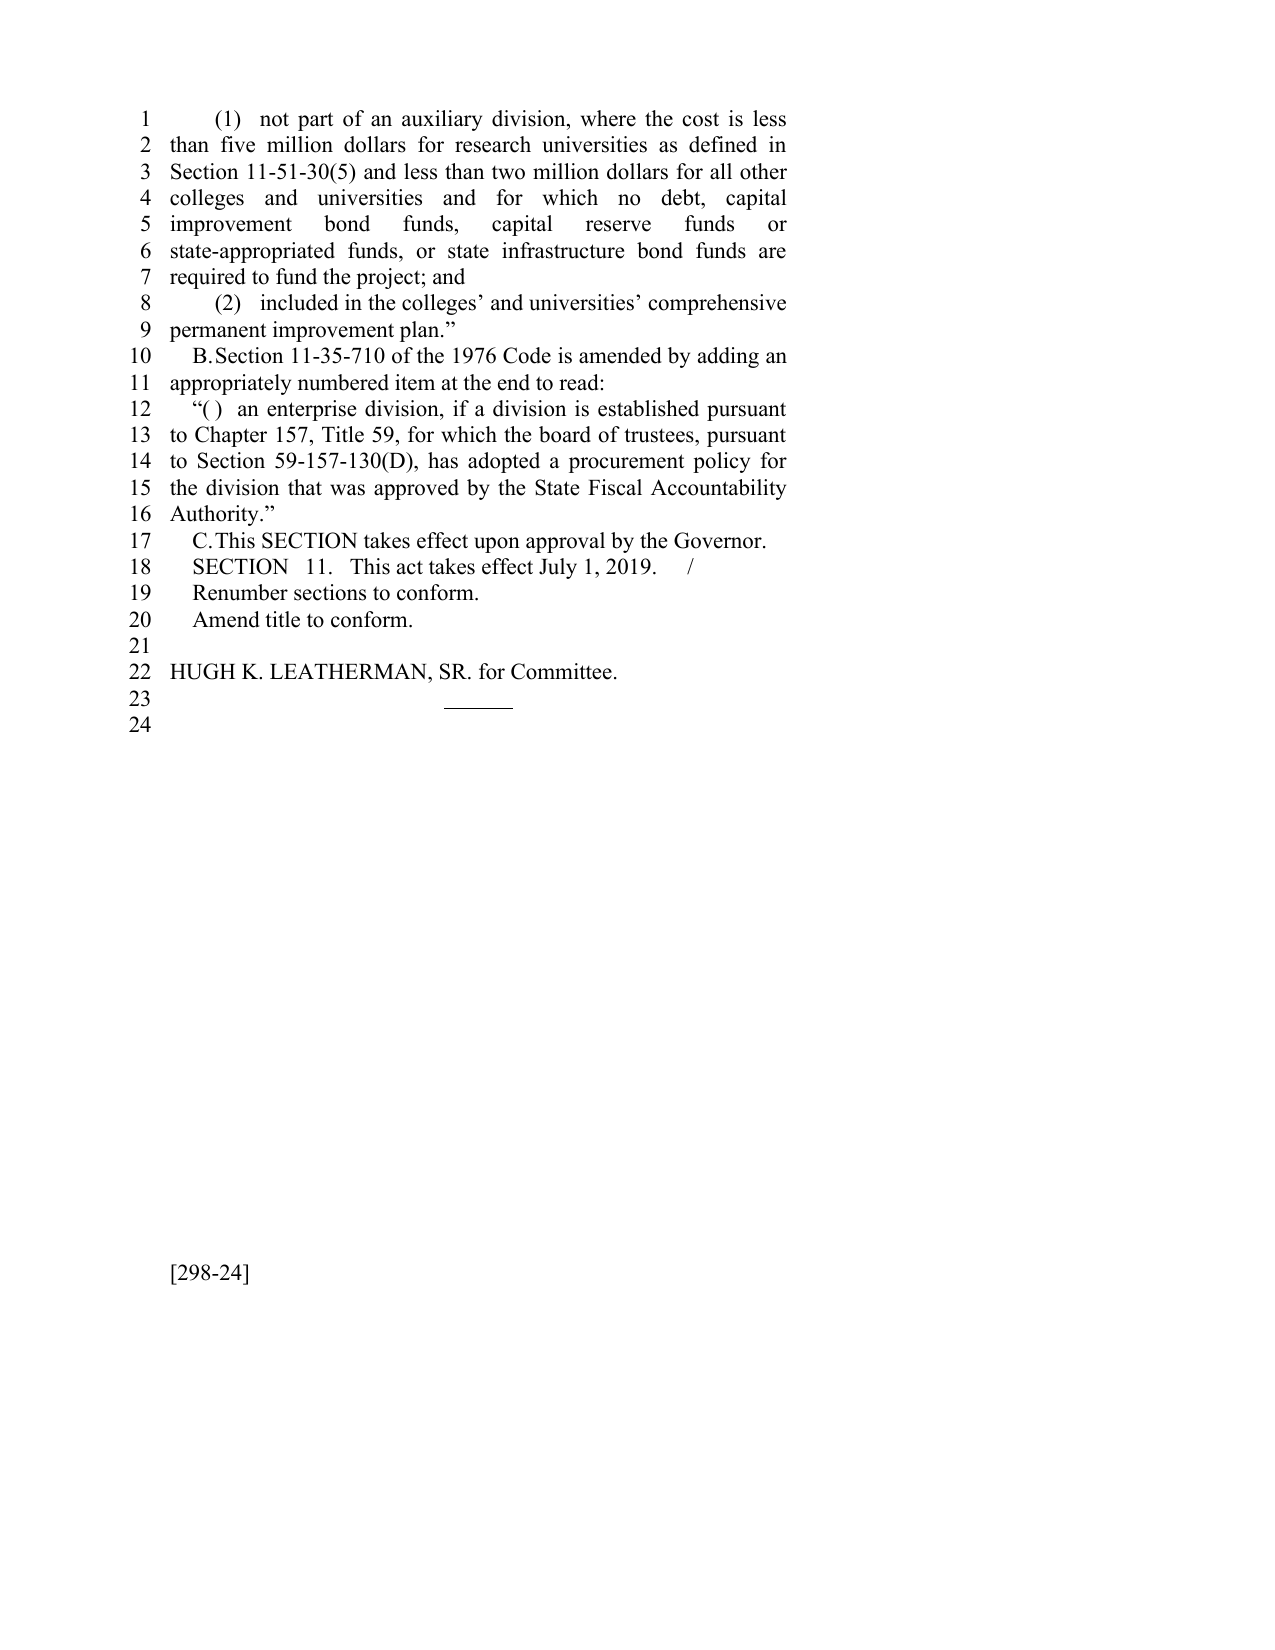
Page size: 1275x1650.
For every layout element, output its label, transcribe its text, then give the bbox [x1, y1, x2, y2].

text B. Section 11-35-710 of the 1976 Code is amended by adding an appropriately numbered item at the end to read: [169, 342, 787, 395]
text Renumber sections to conform. [169, 579, 787, 606]
text HUGH K. LEATHERMAN, SR. for Committee. [169, 658, 787, 685]
text Amend title to conform. [169, 606, 787, 632]
text SECTION 11. This act takes effect July 1, 2019. / [169, 553, 787, 579]
text “( ) an enterprise division, if a division is established pursuant to Chapter 157, Title 59, for which the board of trustees, pursuant to Section 59-157-130(D), has adopted a procurement policy for the division that was approved by the State Fiscal Accountability Authority.” [169, 395, 787, 527]
text C. This SECTION takes effect upon approval by the Governor. [169, 527, 787, 553]
text (1) not part of an auxiliary division, where the cost is less than five million dollars for research universities as defined in Section 11-51-30(5) and less than two million dollars for all other colleges and universities and for which no debt, capital improvement bond funds, capital reserve funds or state-appropriated funds, or state infrastructure bond funds are required to fund the project; and [169, 105, 787, 289]
text (2) included in the colleges’ and universities’ comprehensive permanent improvement plan.” [169, 289, 787, 342]
